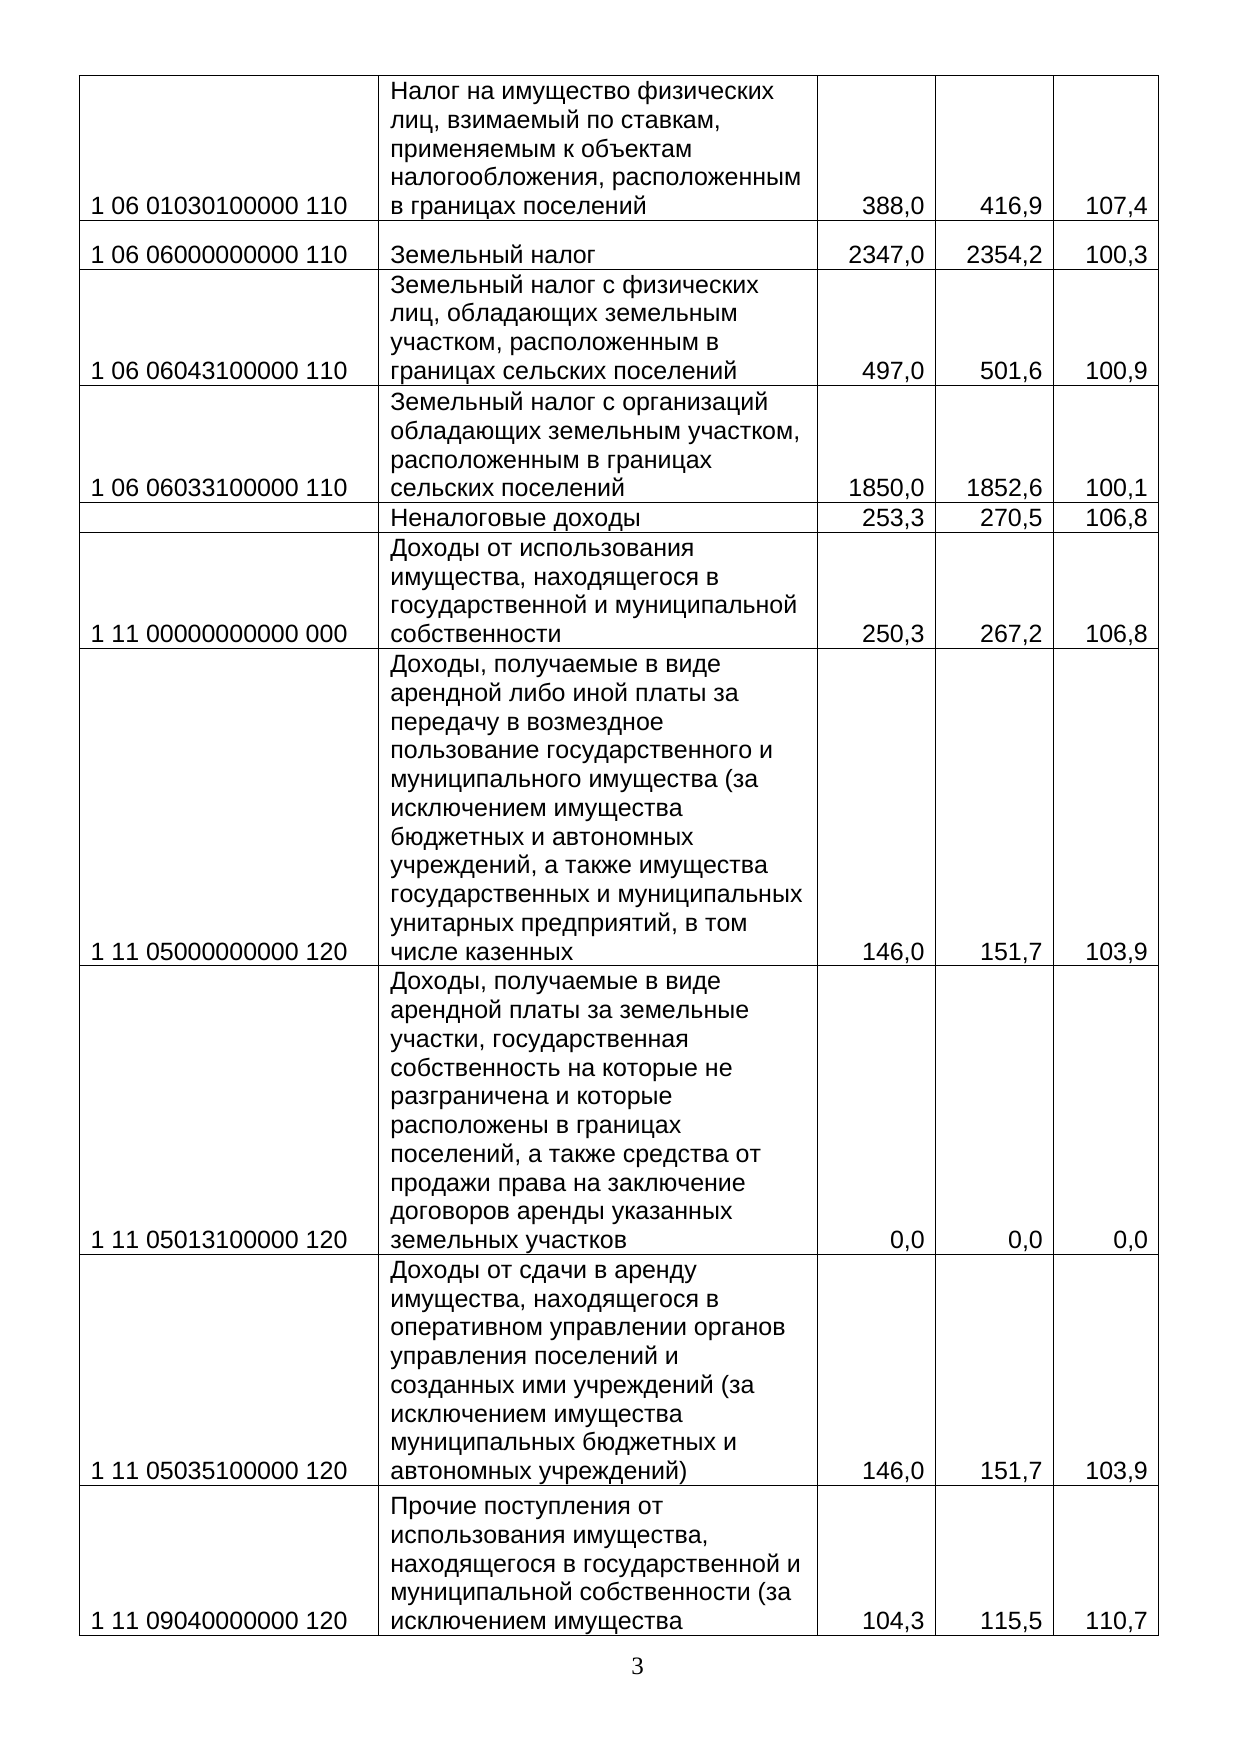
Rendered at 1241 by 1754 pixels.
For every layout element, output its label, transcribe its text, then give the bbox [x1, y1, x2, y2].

table_cell 103,9 [1054, 1255, 1158, 1485]
table_cell 146,0 [818, 649, 935, 965]
table_cell 104,3 [818, 1486, 935, 1635]
table_cell 1 11 05000000000 120 [80, 649, 378, 965]
table_cell 501,6 [936, 270, 1053, 384]
table_cell 151,7 [936, 649, 1053, 965]
table_cell Доходы, получаемые в виде арендной либо иной платы за передачу в возмездное пользование государственного и муниципального имущества (за исключением имущества бюджетных и автономных учреждений, а также имущества государственных и муниципальных унитарных предприятий, в том числе казенных [379, 649, 817, 965]
table_cell Доходы от сдачи в аренду имущества, находящегося в оперативном управлении органов управления поселений и созданных ими учреждений (за исключением имущества муниципальных бюджетных и автономных учреждений) [379, 1255, 817, 1485]
table_cell 1 11 00000000000 000 [80, 533, 378, 648]
table_cell 0,0 [1054, 966, 1158, 1254]
table_cell 1 11 05035100000 120 [80, 1255, 378, 1485]
table_cell 100,3 [1054, 221, 1158, 268]
table_cell 1 06 06043100000 110 [80, 270, 378, 384]
table_cell 497,0 [818, 270, 935, 384]
table_cell 151,7 [936, 1255, 1053, 1485]
table_cell 1 06 06033100000 110 [80, 386, 378, 502]
table_cell 106,8 [1054, 503, 1158, 532]
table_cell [379, 1486, 817, 1635]
table_cell 100,1 [1054, 386, 1158, 502]
table_cell 1 11 05013100000 120 [80, 966, 378, 1254]
table_cell 250,3 [818, 533, 935, 648]
table_cell Доходы от использования имущества, находящегося в государственной и муниципальной собственности [379, 533, 817, 648]
table_cell 115,5 [936, 1486, 1053, 1635]
table_cell Доходы, получаемые в виде арендной платы за земельные участки, государственная собственность на которые не разграничена и которые расположены в границах поселений, а также средства от продажи права на заключение договоров аренды указанных земельных участков [379, 966, 817, 1254]
table_cell 270,5 [936, 503, 1053, 532]
table_cell 146,0 [818, 1255, 935, 1485]
table_cell 253,3 [818, 503, 935, 532]
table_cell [80, 1486, 378, 1635]
table_cell 1850,0 [818, 386, 935, 502]
table_cell 1 06 01030100000 110 [80, 76, 378, 220]
table_cell 416,9 [936, 76, 1053, 220]
table_cell 0,0 [818, 966, 935, 1254]
table_cell Неналоговые доходы [379, 503, 817, 532]
table_cell 1852,6 [936, 386, 1053, 502]
table_cell 388,0 [818, 76, 935, 220]
table_cell Земельный налог [379, 221, 817, 268]
table_cell 2354,2 [936, 221, 1053, 268]
table_cell [80, 503, 378, 532]
table_cell 0,0 [936, 966, 1053, 1254]
table_cell 110,7 [1054, 1486, 1158, 1635]
table_cell 1 06 06000000000 110 [80, 221, 378, 268]
table_cell 107,4 [1054, 76, 1158, 220]
table_cell 2347,0 [818, 221, 935, 268]
table_cell 106,8 [1054, 533, 1158, 648]
table_cell 100,9 [1054, 270, 1158, 384]
table_cell Земельный налог с организаций обладающих земельным участком, расположенным в границах сельских поселений [379, 386, 817, 502]
table_cell 267,2 [936, 533, 1053, 648]
table_cell Земельный налог с физических лиц, обладающих земельным участком, расположенным в границах сельских поселений [379, 270, 817, 384]
table_cell 103,9 [1054, 649, 1158, 965]
table_cell Налог на имущество физических лиц, взимаемый по ставкам, применяемым к объектам налогообложения, расположенным в границах поселений [379, 76, 817, 220]
